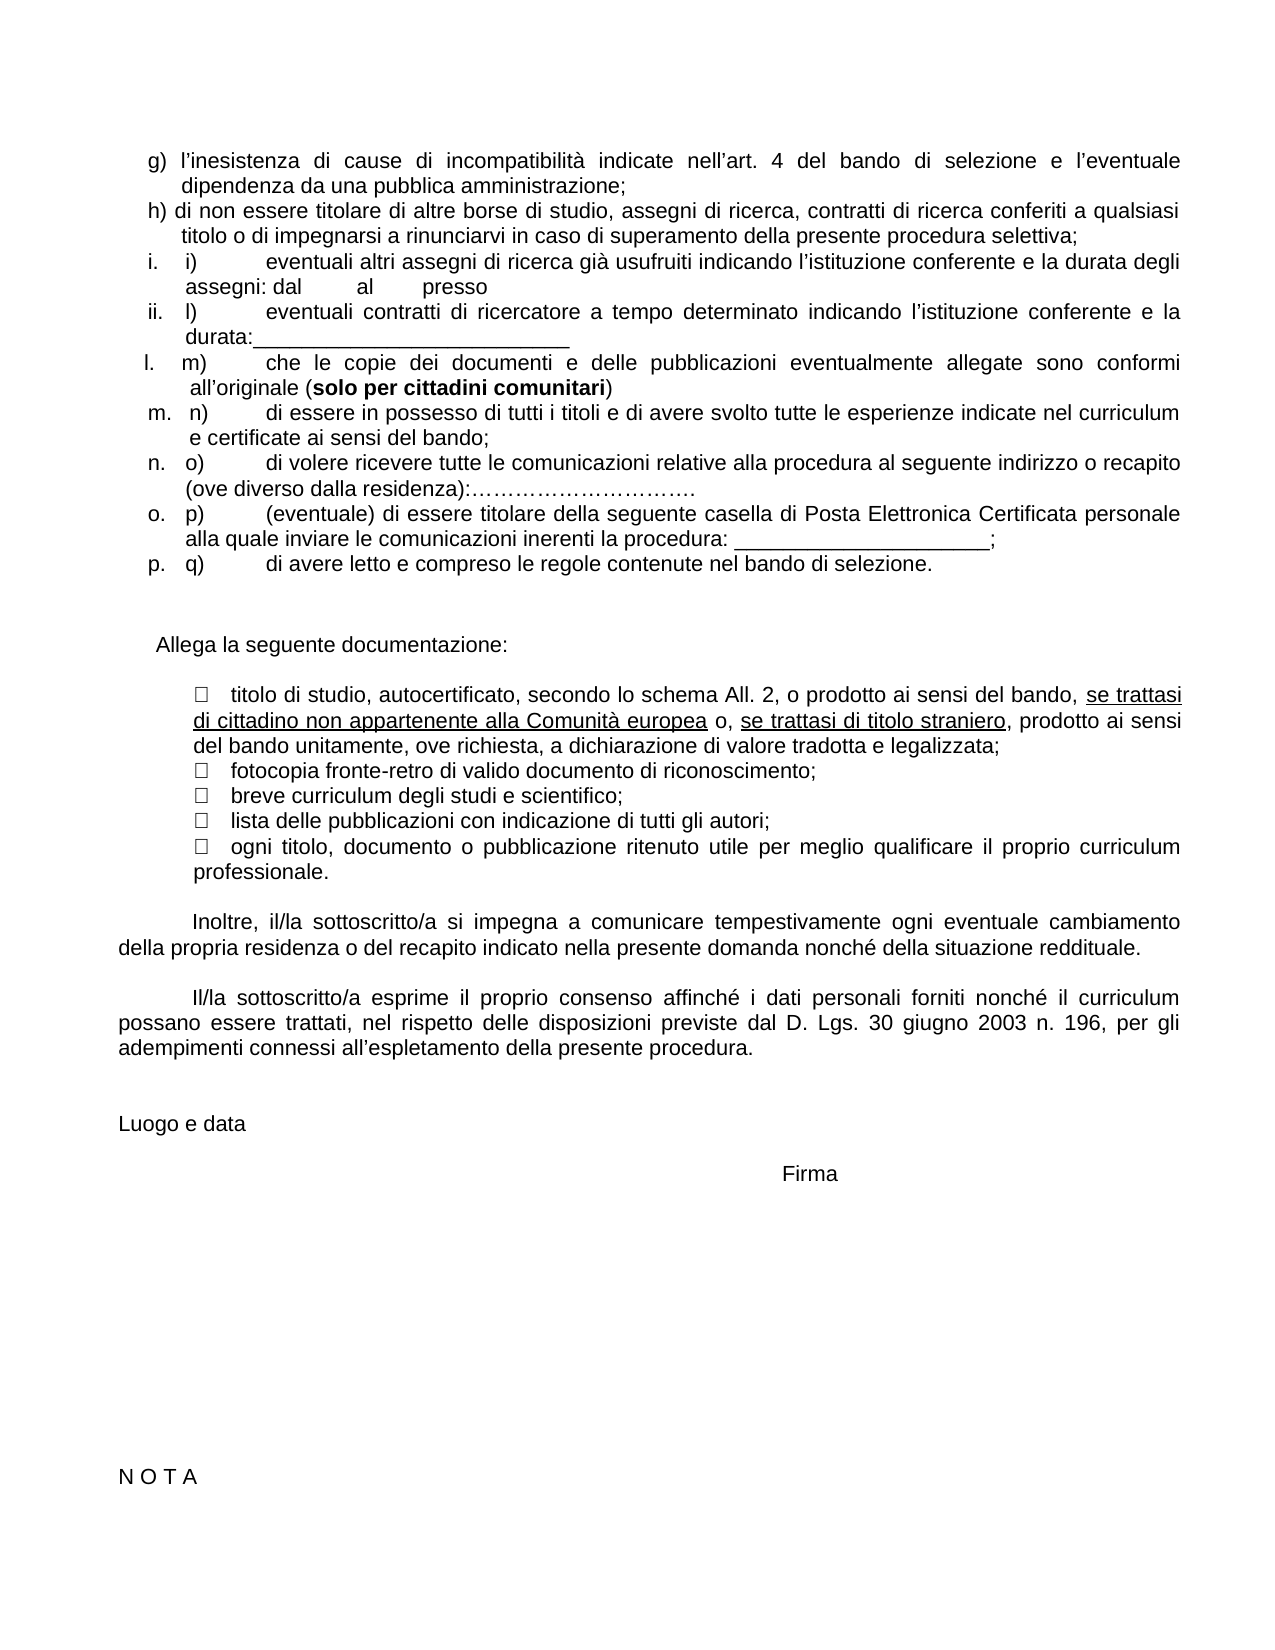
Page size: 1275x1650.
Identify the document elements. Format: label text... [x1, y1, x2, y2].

list n) di essere in possesso di tutti i titoli e di avere svolto tutte le esperienze indicate nel curriculum e certificate ai sensi del bando; [148, 400, 1182, 450]
list l) eventuali contratti di ricercatore a tempo determinato indicando l’istituzione conferente e la durata:__________________________ [148, 299, 1182, 349]
list m) che le copie dei documenti e delle pubblicazioni eventualmente allegate sono conformi all’originale (solo per cittadini comunitari) [144, 349, 1182, 400]
list p) (eventuale) di essere titolare della seguente casella di Posta Elettronica Certificata personale alla quale inviare le comunicazioni inerenti la procedura: _____________________; [148, 501, 1182, 551]
text Allega la seguente documentazione: [156, 632, 1182, 657]
text  breve curriculum degli studi e scientifico; [193, 783, 1182, 808]
text h) di non essere titolare di altre borse di studio, assegni di ricerca, contratti di ricerca conferiti a qualsiasi titolo o di impegnarsi a rinunciarvi in caso di superamento della presente procedura selettiva; [148, 198, 1182, 248]
text  ogni titolo, documento o pubblicazione ritenuto utile per meglio qualificare il proprio curriculum professionale. [193, 834, 1182, 884]
list q) di avere letto e compreso le regole contenute nel bando di selezione. [148, 551, 1182, 576]
list i) eventuali altri assegni di ricerca già usufruiti indicando l’istituzione conferente e la durata degli assegni: dal al presso [148, 248, 1182, 299]
text Il/la sottoscritto/a esprime il proprio consenso affinché i dati personali forniti nonché il curriculum possano essere trattati, nel rispetto delle disposizioni previste dal D. Lgs. 30 giugno 2003 n. 196, per gli adempimenti connessi all’espletamento della presente procedura. [118, 985, 1182, 1061]
text Firma [192, 1161, 1182, 1187]
text  lista delle pubblicazioni con indicazione di tutti gli autori; [193, 808, 1182, 834]
list o) di volere ricevere tutte le comunicazioni relative alla procedura al seguente indirizzo o recapito (ove diverso dalla residenza):…………………………. [148, 450, 1182, 501]
text  titolo di studio, autocertificato, secondo lo schema All. 2, o prodotto ai sensi del bando, se trattasi di cittadino non appartenente alla Comunità europea o, se trattasi di titolo straniero, prodotto ai sensi del bando unitamente, ove richiesta, a dichiarazione di valore tradotta e legalizzata; [193, 682, 1182, 758]
text N O T A [118, 1464, 1182, 1489]
text Inoltre, il/la sottoscritto/a si impegna a comunicare tempestivamente ogni eventuale cambiamento della propria residenza o del recapito indicato nella presente domanda nonché della situazione reddituale. [118, 909, 1182, 960]
text g) l’inesistenza di cause di incompatibilità indicate nell’art. 4 del bando di selezione e l’eventuale dipendenza da una pubblica amministrazione; [148, 148, 1182, 198]
text  fotocopia fronte-retro di valido documento di riconoscimento; [193, 758, 1182, 783]
text Luogo e data [118, 1111, 1182, 1136]
